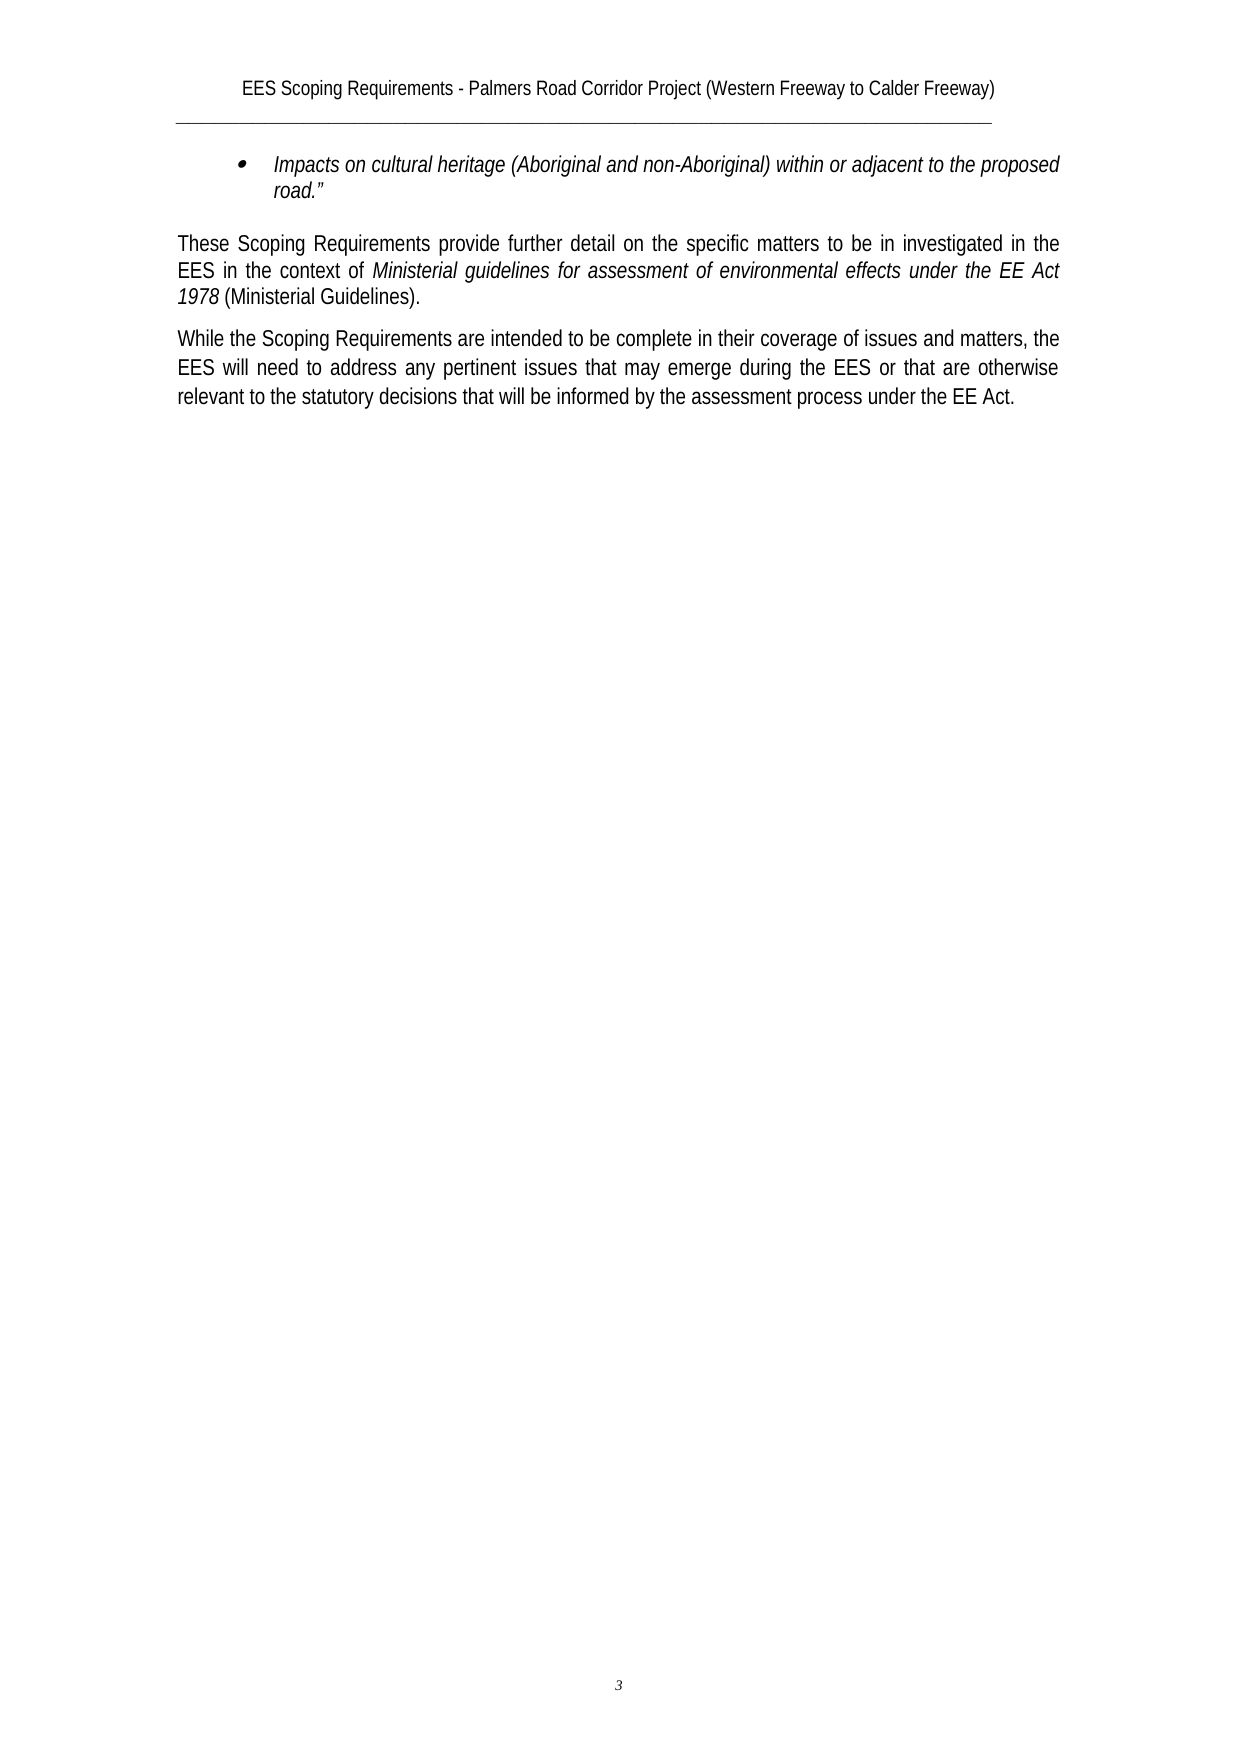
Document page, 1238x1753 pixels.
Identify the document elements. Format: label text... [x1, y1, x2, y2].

text These Scoping Requirements provide further detail on the specific matters to be in investigated in the EES in the context of Ministerial guidelines for assessment of environmental effects under the EE Act 1978 (Ministerial Guidelines). [177, 230, 1060, 309]
text While the Scoping Requirements are intended to be complete in their coverage of issues and matters, the EES will need to address any pertinent issues that may emerge during the EES or that are otherwise relevant to the statutory decisions that will be informed by the assessment process under the EE Act. [177, 322, 1060, 409]
list Impacts on cultural heritage (Aboriginal and non-Aboriginal) within or adjacent to the proposed road.” [236, 151, 1060, 203]
